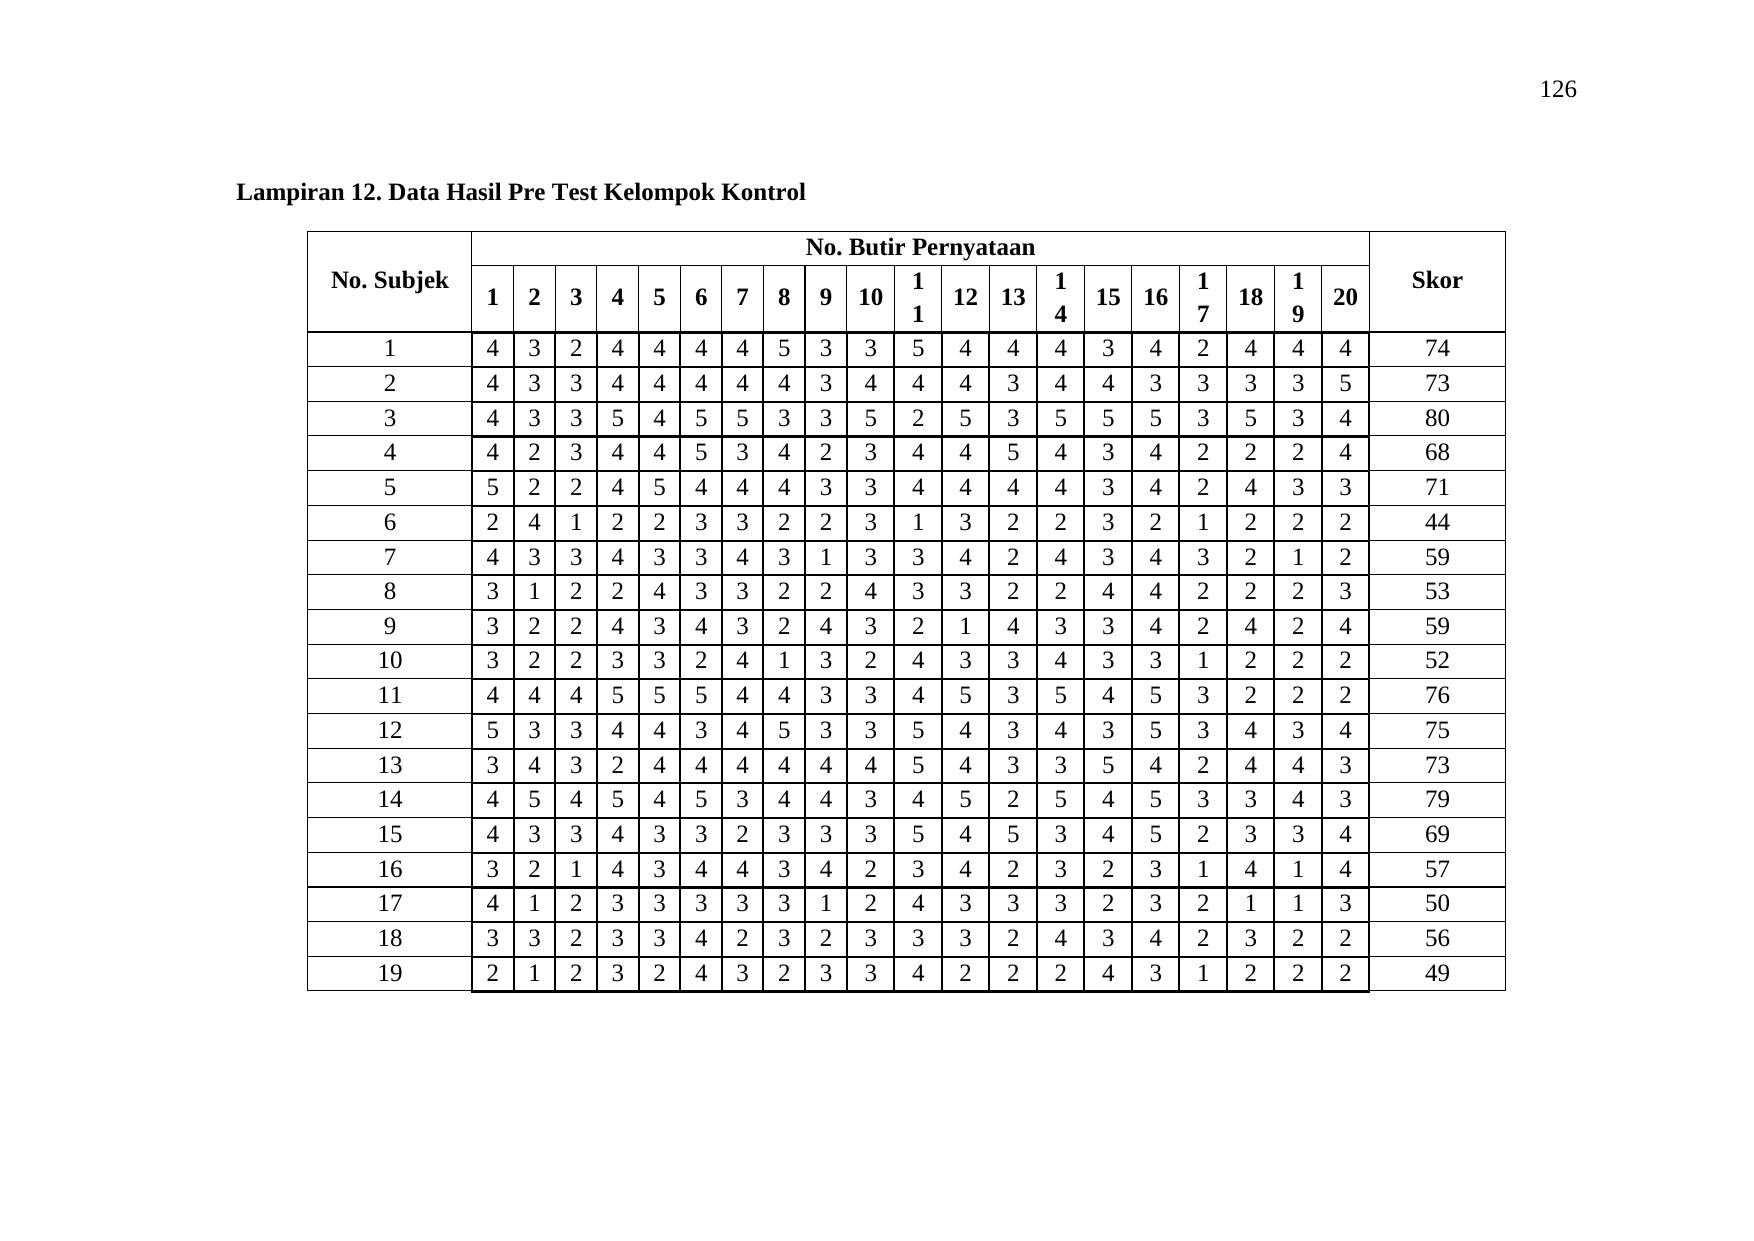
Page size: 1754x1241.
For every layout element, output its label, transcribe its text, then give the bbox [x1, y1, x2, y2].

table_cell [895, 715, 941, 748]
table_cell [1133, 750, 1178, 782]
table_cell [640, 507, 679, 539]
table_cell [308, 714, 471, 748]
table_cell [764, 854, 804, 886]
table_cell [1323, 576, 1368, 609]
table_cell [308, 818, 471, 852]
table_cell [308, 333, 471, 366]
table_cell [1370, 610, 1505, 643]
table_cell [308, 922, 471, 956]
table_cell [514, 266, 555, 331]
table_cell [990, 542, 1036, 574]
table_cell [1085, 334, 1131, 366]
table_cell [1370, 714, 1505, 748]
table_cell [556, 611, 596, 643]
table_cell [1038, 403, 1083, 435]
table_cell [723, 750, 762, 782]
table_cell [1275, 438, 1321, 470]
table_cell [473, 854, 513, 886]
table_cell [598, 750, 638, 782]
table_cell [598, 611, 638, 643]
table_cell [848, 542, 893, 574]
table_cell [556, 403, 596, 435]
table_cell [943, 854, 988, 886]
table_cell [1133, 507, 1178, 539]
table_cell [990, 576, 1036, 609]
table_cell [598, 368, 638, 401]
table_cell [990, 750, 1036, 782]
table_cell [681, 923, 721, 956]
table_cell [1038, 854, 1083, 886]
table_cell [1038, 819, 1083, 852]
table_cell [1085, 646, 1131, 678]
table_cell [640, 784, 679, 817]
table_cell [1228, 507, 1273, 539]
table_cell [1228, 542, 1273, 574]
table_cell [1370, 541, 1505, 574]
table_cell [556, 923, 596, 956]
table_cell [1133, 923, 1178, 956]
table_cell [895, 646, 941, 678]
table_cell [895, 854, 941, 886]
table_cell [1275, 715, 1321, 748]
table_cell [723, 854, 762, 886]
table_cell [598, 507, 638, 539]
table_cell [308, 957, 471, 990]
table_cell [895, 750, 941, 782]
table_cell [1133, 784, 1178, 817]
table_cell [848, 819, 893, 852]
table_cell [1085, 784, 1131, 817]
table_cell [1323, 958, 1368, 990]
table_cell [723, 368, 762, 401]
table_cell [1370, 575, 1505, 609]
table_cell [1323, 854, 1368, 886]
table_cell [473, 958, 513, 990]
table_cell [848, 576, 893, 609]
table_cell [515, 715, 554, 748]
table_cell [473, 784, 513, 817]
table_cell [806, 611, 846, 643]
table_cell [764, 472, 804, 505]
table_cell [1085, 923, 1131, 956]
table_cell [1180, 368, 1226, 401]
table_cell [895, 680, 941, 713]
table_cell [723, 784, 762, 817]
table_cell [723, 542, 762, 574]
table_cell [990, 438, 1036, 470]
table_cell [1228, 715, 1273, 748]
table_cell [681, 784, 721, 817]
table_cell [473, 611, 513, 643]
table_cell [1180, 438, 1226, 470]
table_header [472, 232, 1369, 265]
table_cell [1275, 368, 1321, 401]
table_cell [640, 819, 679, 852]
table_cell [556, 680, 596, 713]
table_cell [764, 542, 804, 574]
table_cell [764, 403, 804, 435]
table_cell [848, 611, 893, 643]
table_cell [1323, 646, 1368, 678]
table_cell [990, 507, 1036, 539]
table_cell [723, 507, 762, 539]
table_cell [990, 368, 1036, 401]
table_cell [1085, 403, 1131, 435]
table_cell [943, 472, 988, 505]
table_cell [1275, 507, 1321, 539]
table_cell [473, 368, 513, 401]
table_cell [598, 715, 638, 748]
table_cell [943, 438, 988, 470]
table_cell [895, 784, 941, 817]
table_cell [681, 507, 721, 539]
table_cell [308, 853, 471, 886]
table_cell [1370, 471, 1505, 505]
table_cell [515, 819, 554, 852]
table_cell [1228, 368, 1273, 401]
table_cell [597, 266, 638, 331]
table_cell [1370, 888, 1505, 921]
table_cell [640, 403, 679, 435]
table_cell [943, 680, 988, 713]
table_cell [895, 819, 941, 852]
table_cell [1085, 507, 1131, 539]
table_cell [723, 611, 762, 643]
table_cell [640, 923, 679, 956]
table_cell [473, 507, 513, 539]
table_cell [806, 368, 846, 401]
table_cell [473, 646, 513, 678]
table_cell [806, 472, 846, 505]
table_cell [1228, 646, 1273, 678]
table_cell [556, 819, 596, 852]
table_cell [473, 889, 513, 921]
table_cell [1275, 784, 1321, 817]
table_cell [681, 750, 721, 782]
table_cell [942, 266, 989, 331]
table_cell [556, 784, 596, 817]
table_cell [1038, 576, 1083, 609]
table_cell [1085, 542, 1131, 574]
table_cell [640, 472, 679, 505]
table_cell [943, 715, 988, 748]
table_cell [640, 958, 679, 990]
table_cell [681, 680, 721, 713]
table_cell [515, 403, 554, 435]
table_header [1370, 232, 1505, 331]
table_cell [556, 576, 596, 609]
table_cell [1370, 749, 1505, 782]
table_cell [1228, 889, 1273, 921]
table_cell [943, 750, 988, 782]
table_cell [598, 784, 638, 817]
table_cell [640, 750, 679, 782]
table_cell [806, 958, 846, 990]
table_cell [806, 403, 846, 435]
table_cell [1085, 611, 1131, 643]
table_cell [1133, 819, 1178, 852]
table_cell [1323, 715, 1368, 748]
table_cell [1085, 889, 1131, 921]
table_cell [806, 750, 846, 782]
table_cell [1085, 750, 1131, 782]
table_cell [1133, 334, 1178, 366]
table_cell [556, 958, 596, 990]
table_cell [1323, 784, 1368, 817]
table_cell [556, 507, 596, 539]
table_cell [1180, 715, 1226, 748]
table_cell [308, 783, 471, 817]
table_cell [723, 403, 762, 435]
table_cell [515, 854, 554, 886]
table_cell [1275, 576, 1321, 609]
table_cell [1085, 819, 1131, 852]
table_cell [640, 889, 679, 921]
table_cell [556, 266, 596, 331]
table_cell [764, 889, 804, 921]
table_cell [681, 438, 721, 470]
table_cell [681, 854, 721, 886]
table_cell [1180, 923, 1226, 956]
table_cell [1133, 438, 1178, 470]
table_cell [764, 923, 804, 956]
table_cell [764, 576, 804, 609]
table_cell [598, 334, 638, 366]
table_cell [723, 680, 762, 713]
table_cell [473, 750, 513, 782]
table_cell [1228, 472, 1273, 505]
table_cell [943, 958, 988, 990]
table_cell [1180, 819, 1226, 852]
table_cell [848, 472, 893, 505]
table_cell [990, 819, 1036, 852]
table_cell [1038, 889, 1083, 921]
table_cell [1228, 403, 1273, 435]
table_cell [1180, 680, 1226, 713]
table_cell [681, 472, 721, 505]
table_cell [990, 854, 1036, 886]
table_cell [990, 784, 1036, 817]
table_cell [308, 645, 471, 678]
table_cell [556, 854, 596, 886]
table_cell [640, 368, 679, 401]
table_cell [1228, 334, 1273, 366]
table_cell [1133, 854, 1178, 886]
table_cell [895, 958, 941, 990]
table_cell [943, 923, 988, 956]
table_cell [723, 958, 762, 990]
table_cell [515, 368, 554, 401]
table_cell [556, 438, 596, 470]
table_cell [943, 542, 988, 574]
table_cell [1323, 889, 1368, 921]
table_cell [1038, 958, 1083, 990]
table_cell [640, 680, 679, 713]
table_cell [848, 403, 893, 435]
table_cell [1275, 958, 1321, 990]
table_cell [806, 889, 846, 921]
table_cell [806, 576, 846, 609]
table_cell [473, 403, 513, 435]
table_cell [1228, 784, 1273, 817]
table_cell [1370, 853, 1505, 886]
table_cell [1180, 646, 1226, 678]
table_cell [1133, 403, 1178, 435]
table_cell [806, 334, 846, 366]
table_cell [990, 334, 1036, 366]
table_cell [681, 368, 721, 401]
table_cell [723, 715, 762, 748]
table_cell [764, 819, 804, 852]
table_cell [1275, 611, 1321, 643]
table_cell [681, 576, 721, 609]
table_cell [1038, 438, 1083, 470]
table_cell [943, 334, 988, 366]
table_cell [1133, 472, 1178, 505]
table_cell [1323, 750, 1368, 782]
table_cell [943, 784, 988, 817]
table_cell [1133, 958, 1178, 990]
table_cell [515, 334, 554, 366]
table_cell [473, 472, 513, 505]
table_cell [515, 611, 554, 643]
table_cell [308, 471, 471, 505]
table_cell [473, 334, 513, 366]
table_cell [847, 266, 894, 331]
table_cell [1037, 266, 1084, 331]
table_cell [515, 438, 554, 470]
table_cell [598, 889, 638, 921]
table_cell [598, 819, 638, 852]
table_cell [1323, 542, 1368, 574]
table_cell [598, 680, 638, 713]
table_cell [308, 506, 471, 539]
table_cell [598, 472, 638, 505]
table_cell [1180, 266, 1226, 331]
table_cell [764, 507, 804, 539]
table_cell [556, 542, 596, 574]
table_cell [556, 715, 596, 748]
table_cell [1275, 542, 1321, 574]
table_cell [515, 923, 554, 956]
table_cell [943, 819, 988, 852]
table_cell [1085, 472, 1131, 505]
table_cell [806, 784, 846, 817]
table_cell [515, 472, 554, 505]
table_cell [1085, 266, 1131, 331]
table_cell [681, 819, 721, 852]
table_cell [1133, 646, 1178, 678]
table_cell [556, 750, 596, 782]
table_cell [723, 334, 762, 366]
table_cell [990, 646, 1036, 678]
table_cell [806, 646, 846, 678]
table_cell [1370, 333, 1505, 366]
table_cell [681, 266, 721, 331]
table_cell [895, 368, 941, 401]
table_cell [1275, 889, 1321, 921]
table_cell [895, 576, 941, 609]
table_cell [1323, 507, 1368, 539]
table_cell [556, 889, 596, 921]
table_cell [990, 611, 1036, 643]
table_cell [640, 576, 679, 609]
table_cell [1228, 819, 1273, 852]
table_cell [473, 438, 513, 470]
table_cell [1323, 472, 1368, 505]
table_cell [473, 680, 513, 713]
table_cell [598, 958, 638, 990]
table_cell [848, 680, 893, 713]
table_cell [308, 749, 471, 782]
text Lampiran 12. Data Hasil Pre Test Kelompok Kontrol [236, 177, 1577, 206]
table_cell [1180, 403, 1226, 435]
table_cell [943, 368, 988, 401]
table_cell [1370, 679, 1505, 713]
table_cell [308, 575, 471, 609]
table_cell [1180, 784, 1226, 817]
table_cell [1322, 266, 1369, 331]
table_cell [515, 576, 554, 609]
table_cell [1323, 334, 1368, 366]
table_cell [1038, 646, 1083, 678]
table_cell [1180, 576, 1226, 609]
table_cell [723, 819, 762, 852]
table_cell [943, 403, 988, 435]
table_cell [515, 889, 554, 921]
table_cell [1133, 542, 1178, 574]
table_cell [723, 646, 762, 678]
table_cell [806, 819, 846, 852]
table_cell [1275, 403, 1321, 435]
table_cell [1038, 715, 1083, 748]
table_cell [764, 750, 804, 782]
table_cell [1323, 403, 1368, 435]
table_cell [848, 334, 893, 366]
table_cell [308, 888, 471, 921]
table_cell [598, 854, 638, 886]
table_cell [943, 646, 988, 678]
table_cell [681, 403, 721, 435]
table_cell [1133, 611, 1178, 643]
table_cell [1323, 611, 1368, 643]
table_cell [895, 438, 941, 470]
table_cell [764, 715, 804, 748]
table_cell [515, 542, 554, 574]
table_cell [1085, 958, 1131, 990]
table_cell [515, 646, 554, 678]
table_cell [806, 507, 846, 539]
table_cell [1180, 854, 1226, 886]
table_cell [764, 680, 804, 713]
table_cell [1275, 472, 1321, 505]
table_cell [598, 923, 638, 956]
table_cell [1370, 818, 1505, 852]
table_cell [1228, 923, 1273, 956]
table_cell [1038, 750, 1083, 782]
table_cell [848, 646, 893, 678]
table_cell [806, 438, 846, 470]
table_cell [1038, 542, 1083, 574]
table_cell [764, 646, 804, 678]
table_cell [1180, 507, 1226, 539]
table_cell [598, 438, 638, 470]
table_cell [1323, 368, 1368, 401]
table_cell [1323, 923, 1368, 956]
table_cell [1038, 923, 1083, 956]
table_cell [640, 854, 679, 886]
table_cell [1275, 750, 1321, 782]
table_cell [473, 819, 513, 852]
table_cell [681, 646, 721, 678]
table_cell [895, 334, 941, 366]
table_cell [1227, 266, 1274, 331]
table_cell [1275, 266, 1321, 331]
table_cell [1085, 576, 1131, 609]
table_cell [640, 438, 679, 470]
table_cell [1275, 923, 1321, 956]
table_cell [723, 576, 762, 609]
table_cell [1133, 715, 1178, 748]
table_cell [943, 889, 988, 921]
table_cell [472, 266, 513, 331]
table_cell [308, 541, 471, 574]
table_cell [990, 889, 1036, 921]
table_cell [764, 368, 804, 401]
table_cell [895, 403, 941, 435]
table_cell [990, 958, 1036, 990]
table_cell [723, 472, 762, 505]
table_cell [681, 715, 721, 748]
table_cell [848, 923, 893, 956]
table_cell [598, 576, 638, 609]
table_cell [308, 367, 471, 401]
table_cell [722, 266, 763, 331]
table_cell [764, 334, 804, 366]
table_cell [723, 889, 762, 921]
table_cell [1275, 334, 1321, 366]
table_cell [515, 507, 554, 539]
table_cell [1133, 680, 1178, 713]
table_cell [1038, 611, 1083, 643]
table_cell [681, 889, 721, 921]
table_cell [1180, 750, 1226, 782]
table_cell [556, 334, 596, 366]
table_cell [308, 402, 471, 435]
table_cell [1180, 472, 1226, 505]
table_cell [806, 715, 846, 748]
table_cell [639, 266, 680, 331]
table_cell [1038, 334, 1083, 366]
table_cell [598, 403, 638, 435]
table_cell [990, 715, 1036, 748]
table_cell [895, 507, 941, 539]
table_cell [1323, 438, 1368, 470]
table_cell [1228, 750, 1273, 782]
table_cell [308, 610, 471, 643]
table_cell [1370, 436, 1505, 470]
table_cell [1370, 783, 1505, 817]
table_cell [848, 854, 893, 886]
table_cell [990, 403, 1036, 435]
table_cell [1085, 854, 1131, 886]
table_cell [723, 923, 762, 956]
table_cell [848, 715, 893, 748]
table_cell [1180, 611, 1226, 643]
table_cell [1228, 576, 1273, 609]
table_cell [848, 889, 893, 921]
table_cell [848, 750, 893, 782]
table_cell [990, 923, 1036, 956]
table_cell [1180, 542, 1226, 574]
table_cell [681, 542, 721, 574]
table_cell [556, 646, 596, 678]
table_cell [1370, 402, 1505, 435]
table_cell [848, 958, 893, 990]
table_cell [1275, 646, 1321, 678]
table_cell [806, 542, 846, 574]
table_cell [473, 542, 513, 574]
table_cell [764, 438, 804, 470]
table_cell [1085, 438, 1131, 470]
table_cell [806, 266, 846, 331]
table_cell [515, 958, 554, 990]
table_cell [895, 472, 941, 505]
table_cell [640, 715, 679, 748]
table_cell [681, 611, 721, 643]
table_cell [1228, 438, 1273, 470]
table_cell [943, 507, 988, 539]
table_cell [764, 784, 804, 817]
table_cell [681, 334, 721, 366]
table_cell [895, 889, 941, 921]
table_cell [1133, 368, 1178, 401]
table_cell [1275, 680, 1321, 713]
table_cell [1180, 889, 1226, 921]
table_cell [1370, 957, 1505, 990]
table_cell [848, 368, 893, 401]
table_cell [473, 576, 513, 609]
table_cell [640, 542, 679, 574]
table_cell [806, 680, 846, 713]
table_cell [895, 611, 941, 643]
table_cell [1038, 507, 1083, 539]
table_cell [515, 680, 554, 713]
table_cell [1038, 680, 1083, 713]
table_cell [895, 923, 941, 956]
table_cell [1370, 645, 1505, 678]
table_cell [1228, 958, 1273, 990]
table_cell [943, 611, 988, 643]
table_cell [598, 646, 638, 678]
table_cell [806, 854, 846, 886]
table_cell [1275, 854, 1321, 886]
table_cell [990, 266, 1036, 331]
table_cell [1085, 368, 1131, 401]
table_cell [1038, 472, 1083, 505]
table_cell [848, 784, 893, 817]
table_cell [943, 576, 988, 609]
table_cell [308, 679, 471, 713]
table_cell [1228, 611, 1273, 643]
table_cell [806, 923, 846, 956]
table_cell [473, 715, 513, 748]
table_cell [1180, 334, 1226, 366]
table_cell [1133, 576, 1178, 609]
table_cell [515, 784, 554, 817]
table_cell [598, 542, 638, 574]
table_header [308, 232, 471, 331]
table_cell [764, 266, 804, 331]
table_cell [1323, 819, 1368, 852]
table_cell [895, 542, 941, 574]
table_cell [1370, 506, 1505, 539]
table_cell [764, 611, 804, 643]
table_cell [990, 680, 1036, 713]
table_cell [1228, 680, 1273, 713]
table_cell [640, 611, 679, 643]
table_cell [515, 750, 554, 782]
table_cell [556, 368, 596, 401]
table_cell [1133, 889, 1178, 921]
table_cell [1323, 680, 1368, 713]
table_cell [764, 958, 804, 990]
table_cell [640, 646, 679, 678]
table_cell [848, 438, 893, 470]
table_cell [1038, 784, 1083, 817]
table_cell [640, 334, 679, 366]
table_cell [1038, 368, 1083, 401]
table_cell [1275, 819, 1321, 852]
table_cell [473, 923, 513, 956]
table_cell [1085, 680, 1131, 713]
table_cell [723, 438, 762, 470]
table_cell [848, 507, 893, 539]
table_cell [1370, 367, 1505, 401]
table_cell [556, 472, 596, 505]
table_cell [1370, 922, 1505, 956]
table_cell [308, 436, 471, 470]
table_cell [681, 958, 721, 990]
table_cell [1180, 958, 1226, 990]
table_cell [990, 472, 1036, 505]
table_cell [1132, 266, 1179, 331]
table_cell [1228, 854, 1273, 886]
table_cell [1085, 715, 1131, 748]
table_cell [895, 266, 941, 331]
